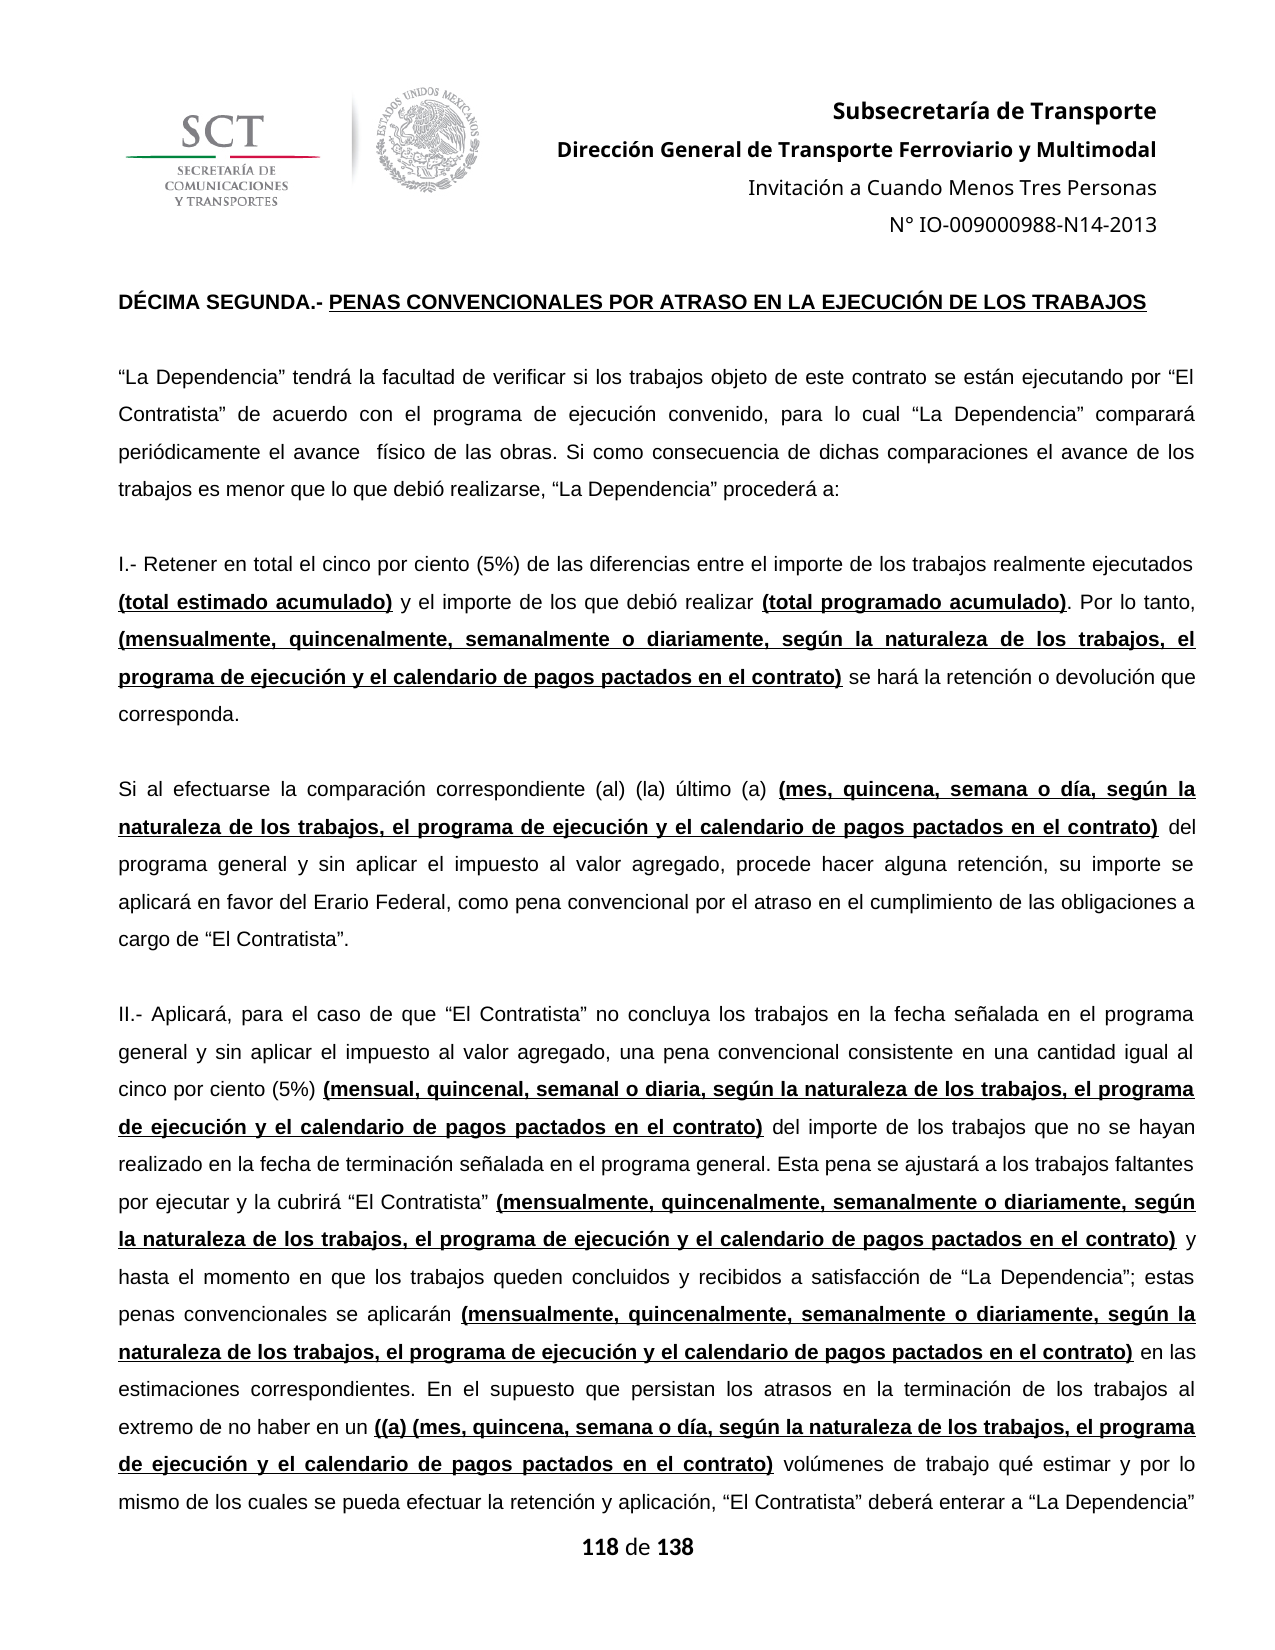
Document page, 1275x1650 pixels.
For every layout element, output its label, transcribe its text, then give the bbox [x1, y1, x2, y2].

text “La Dependencia” tendrá la facultad de verificar si los trabajos objeto de este contrato se están ejecutando por “El Contratista” de acuerdo con el programa de ejecución convenido, para lo cual “La Dependencia” comparará periódicamente el avance físico de las obras. Si como consecuencia de dichas comparaciones el avance de los trabajos es menor que lo que debió realizarse, “La Dependencia” procederá a: [118, 351, 1196, 501]
text DÉCIMA SEGUNDA.- PENAS CONVENCIONALES POR ATRASO EN LA EJECUCIÓN DE LOS TRABAJOS [118, 276, 1196, 314]
text I.- Retener en total el cinco por ciento (5%) de las diferencias entre el importe de los trabajos realmente ejecutados (total estimado acumulado) y el importe de los que debió realizar (total programado acumulado). Por lo tanto, (mensualmente, quincenalmente, semanalmente o diariamente, según la naturaleza de los trabajos, el programa de ejecución y el calendario de pagos pactados en el contrato) se hará la retención o devolución que corresponda. [118, 649, 1196, 726]
text Si al efectuarse la comparación correspondiente (al) (la) último (a) (mes, quincena, semana o día, según la naturaleza de los trabajos, el programa de ejecución y el calendario de pagos pactados en el contrato) del programa general y sin aplicar el impuesto al valor agregado, procede hacer alguna retención, su importe se aplicará en favor del Erario Federal, como pena convencional por el atraso en el cumplimiento de las obligaciones a cargo de “El Contratista”. [118, 764, 1196, 951]
text I.- Retener en total el cinco por ciento (5%) de las diferencias entre el importe de los trabajos realmente ejecutados (total estimado acumulado) y el importe de los que debió realizar (total programado acumulado). Por lo tanto, (mensualmente, quincenalmente, semanalmente o diariamente, según la naturaleza de los trabajos, el programa de ejecución y el calendario de pagos pactados en el contrato) se hará la retención o devolución que corresponda. [118, 539, 1196, 648]
picture [123, 68, 484, 212]
